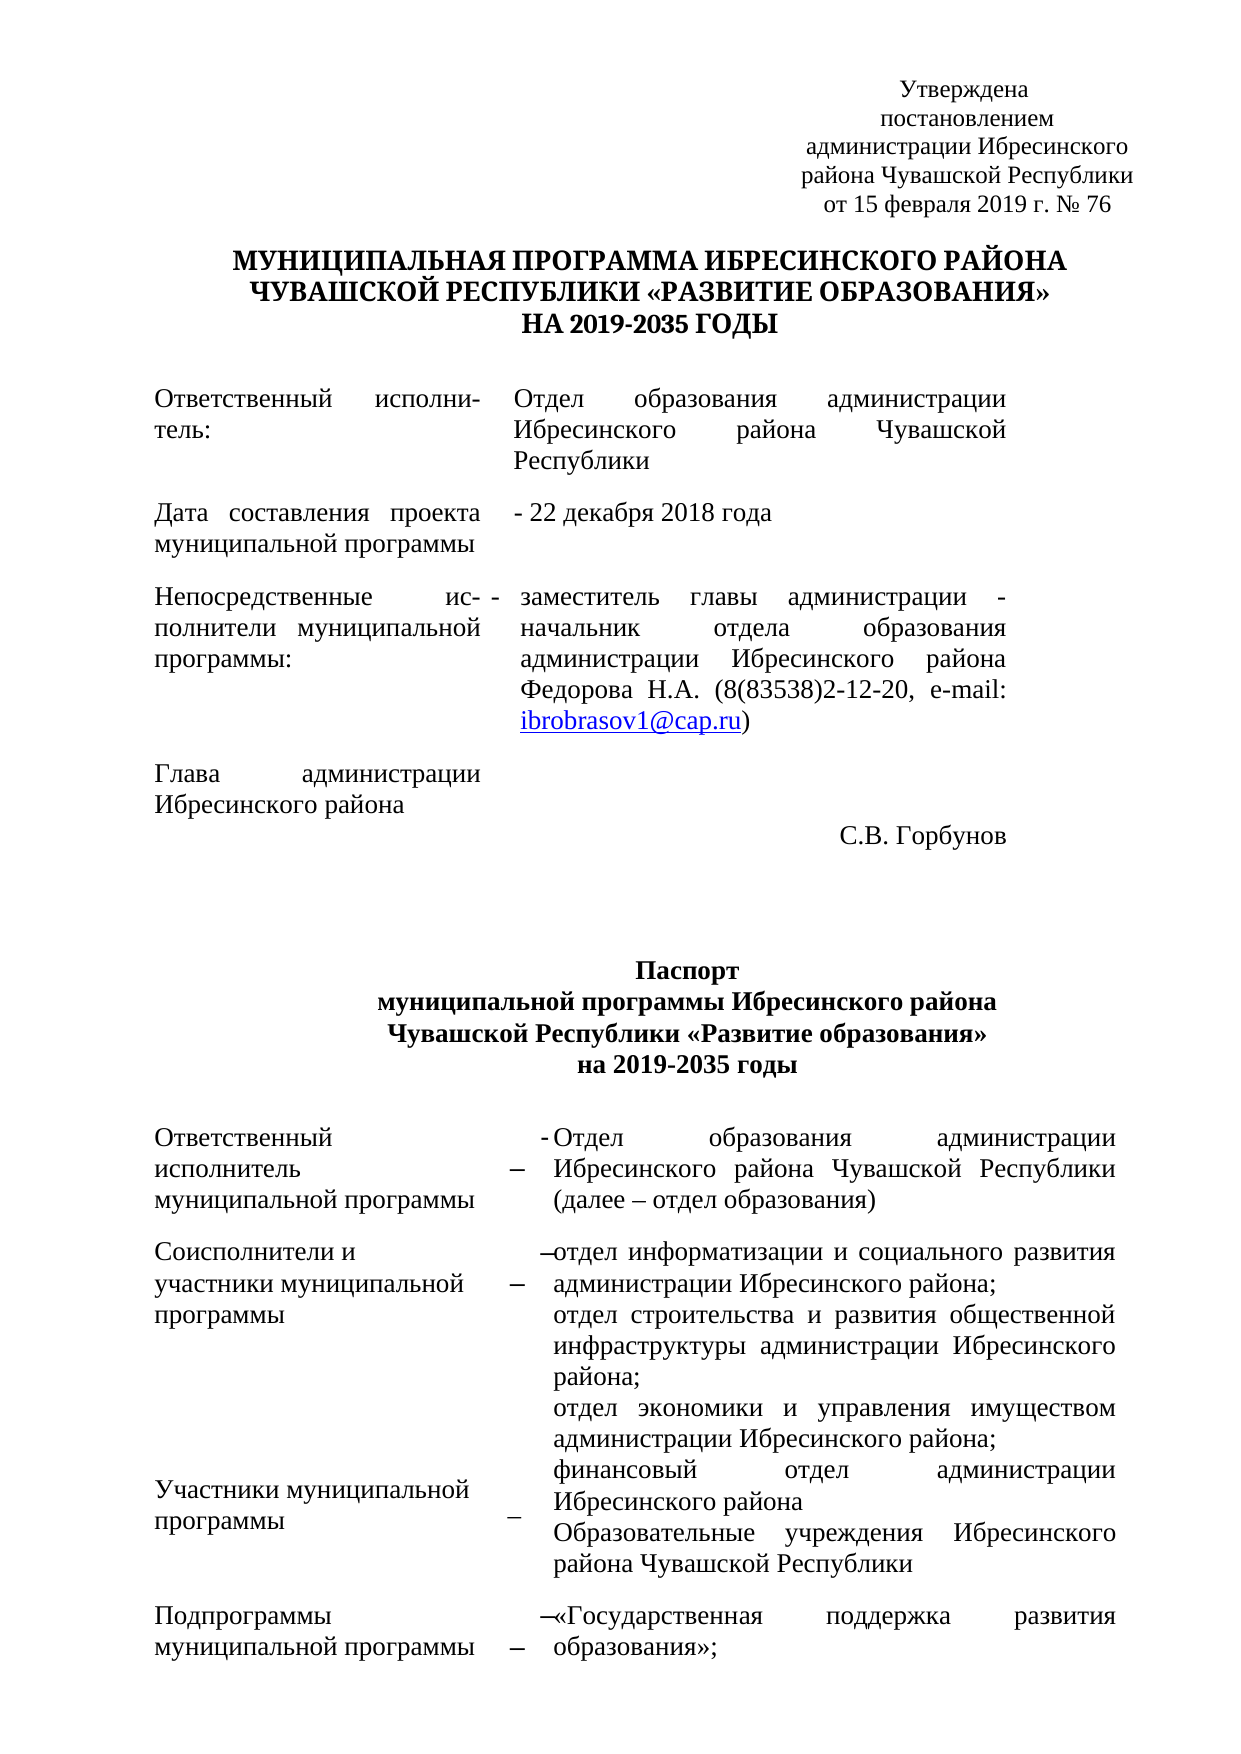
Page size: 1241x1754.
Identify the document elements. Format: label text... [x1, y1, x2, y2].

table_header -– [488, 1110, 547, 1225]
text Утверждена [811, 74, 1152, 103]
text Паспорт [148, 954, 1152, 986]
table_cell С.В. Горбунов [488, 746, 1013, 861]
table_header Отдел образования администрации Ибресинского района Чувашской Республики (далее – отдел образования) [547, 1110, 1123, 1225]
table_cell отдел информатизации и социального развития администрации Ибресинского района; отдел строительства и развития общественной инфраструктуры администрации Ибресинского района; отдел экономики и управления имуществом администрации Ибресинского района; финансовый отдел администрации Ибресинского района Образовательные учреждения Ибресинского района Чувашской Республики [547, 1225, 1123, 1589]
text от 15 февраля 2019 г. № 76 [783, 189, 1152, 218]
text на 2019-2035 годы [148, 1048, 1152, 1079]
table_cell Глава администрации Ибресинского района [148, 746, 487, 861]
table_cell - 22 декабря 2018 года [488, 486, 1013, 569]
table_header Отдел образования администрации Ибресинского района Чувашской Республики [488, 371, 1013, 486]
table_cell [148, 1589, 487, 1672]
table_cell заместитель главы администрации - начальник отдела образования администрации Ибресинского района Федорова Н.А. (8(83538)2-12-20, e-mail: ibrobrasov1@cap.ru) [488, 569, 1013, 746]
table_cell Дата составления проекта муниципальной программы [148, 486, 487, 569]
text ЧУВАШСКОЙ РЕСПУБЛИКИ «РАЗВИТИЕ ОБРАЗОВАНИЯ» [148, 277, 1152, 309]
table_cell –– [488, 1589, 547, 1672]
text МУНИЦИПАЛЬНАЯ ПРОГРАММА ИБРЕСИНСКОГО РАЙОНА [148, 246, 1152, 277]
text постановлением [783, 103, 1152, 131]
table_cell Соисполнители и участники муниципальной программы Участники муниципальной программы [148, 1225, 487, 1589]
text района Чувашской Республики [783, 160, 1152, 189]
text муниципальной программы Ибресинского района [148, 986, 1152, 1017]
text администрации Ибресинского [783, 131, 1152, 160]
text НА 2019-2035 ГОДЫ [148, 309, 1152, 340]
table_cell Непосредственные ис-полнители муниципальной программы: [148, 569, 487, 746]
table_header Ответственный исполнитель муниципальной программы [148, 1110, 487, 1225]
text Чувашской Республики «Развитие образования» [148, 1017, 1152, 1048]
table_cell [547, 1589, 1123, 1672]
table_header Ответственный исполни-тель: [148, 371, 487, 486]
table_cell –– – [488, 1225, 547, 1589]
